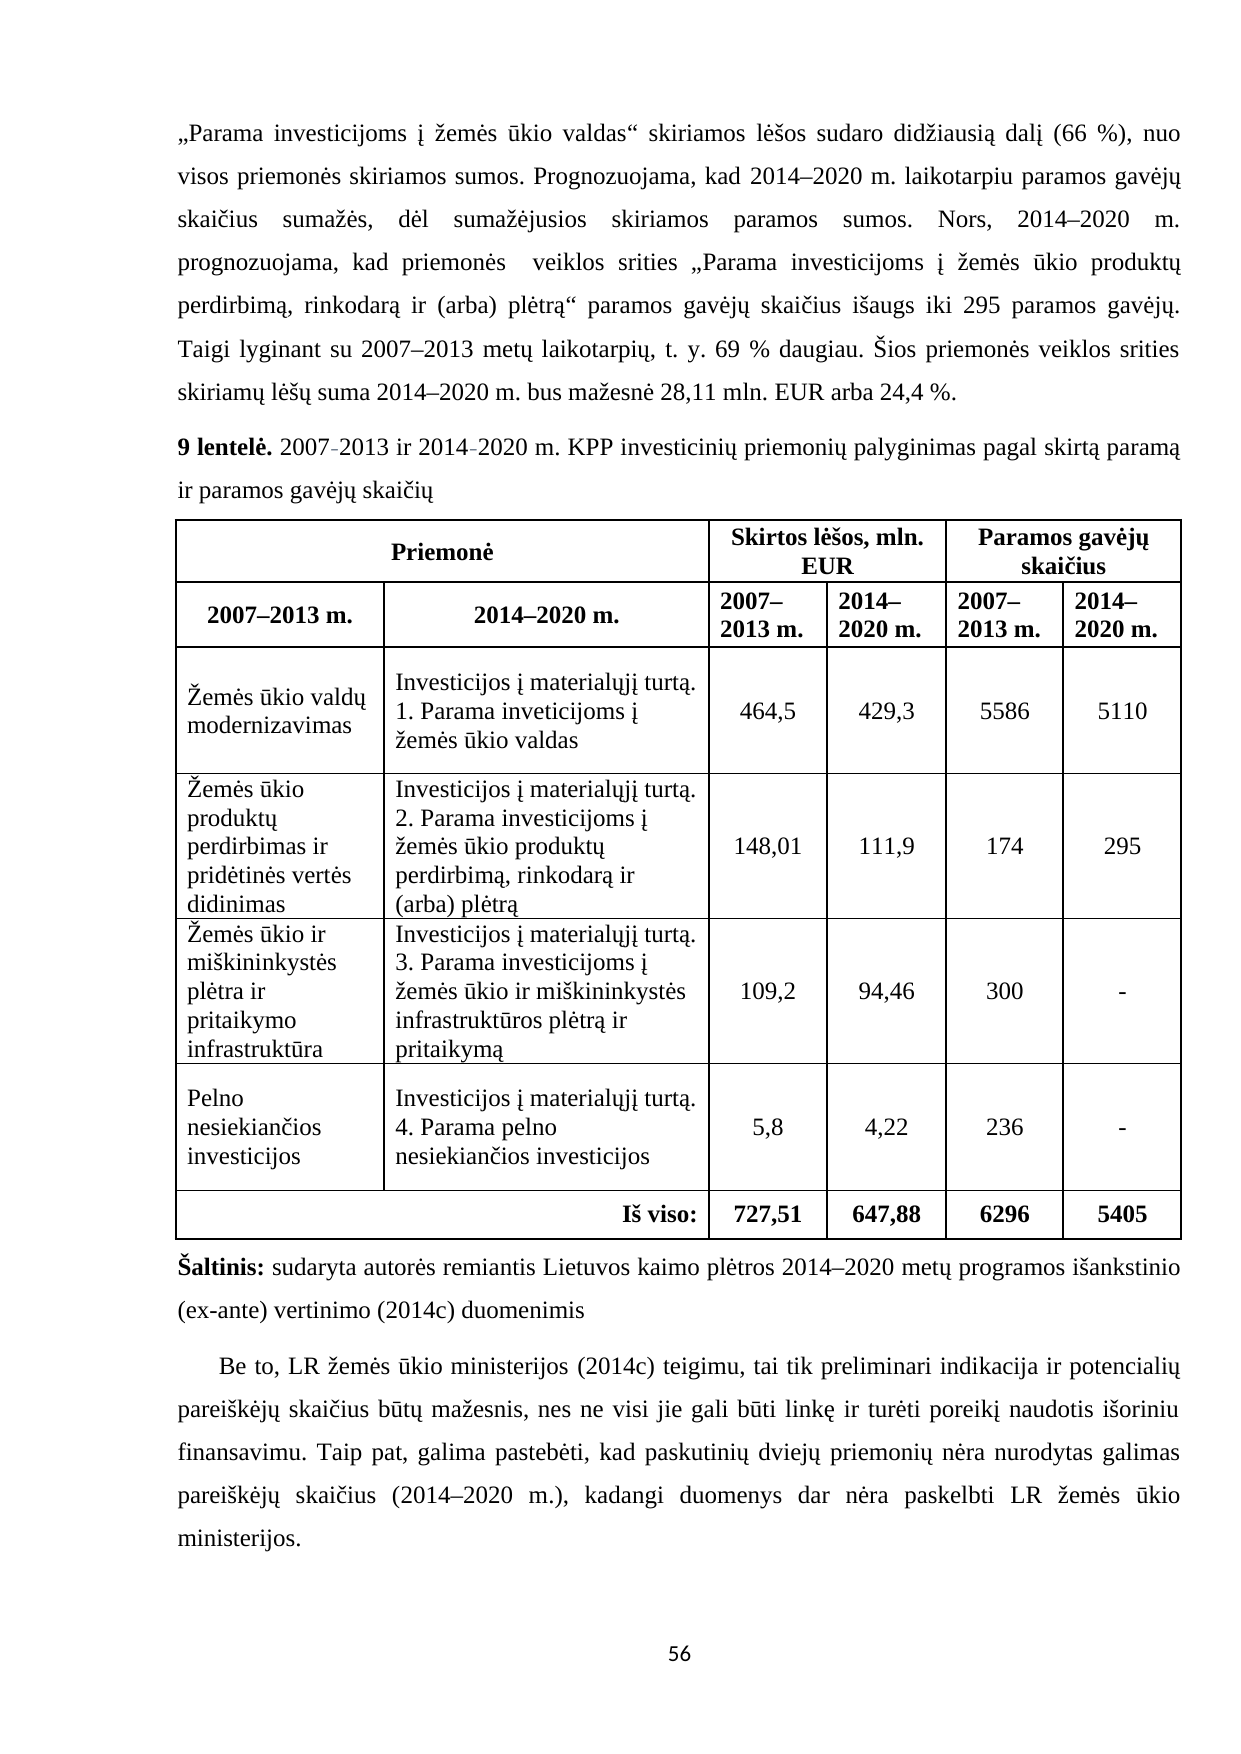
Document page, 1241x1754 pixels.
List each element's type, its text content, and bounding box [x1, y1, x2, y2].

table_cell 174 [947, 774, 1062, 918]
table_cell Žemės ūkio ir miškininkystės plėtra ir pritaikymo infrastruktūra [177, 919, 383, 1062]
table_cell 5405 [1064, 1191, 1180, 1237]
table_cell 300 [947, 919, 1062, 1062]
table_cell 111,9 [828, 774, 945, 918]
table_header Paramos gavėjų skaičius [947, 521, 1180, 581]
text 9 lentelė. 2007–2013 ir 2014–2020 m. KPP investicinių priemonių palyginimas pagal skirtą paramą ir paramos gavėjų skaičių [177, 432, 1181, 504]
table_cell 4,22 [828, 1064, 945, 1189]
table_cell 2014–2020 m. [385, 583, 708, 646]
table_cell Pelno nesiekiančios investicijos [177, 1064, 383, 1189]
table_cell Žemės ūkio produktų perdirbimas ir pridėtinės vertės didinimas [177, 774, 383, 918]
table_cell Investicijos į materialųjį turtą. 4. Parama pelno nesiekiančios investicijos [385, 1064, 708, 1189]
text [177, 118, 1181, 406]
table_cell 464,5 [710, 648, 826, 773]
table_cell 94,46 [828, 919, 945, 1062]
table_cell 6296 [947, 1191, 1062, 1237]
table_cell 2014–2020 m. [1064, 583, 1180, 646]
table_cell 295 [1064, 774, 1180, 918]
table_cell Iš viso: [177, 1191, 708, 1237]
table_cell Žemės ūkio valdų modernizavimas [177, 648, 383, 773]
table_header Skirtos lėšos, mln. EUR [710, 521, 945, 581]
table_cell 2007–2013 m. [710, 583, 826, 646]
text Be to, LR žemės ūkio ministerijos (2014c) teigimu, tai tik preliminari indikacija ir potencialių pareiškėjų skaičius būtų mažesnis, nes ne visi jie gali būti linkę ir turėti poreikį naudotis išoriniu finansavimu. Taip pat, galima pastebėti, kad paskutinių dviejų priemonių nėra nurodytas galimas pareiškėjų skaičius (2014–2020 m.), kadangi duomenys dar nėra paskelbti LR žemės ūkio ministerijos. [177, 1351, 1181, 1552]
table_cell 2007–2013 m. [177, 583, 383, 646]
table_cell 236 [947, 1064, 1062, 1189]
table_cell 727,51 [710, 1191, 826, 1237]
text Šaltinis: sudaryta autorės remiantis Lietuvos kaimo plėtros 2014–2020 metų programos išankstinio (ex-ante) vertinimo (2014c) duomenimis [177, 1252, 1181, 1324]
table_cell Investicijos į materialųjį turtą. 1. Parama inveticijoms į žemės ūkio valdas [385, 648, 708, 773]
table_cell 2007–2013 m. [947, 583, 1062, 646]
table_cell 5586 [947, 648, 1062, 773]
table_cell Investicijos į materialųjį turtą. 2. Parama investicijoms į žemės ūkio produktų perdirbimą, rinkodarą ir (arba) plėtrą [385, 774, 708, 918]
table_cell 5,8 [710, 1064, 826, 1189]
table_cell 429,3 [828, 648, 945, 773]
table_header Priemonė [177, 521, 708, 581]
table_cell 109,2 [710, 919, 826, 1062]
table_cell 2014–2020 m. [828, 583, 945, 646]
table_cell - [1064, 1064, 1180, 1189]
table_cell Investicijos į materialųjį turtą. 3. Parama investicijoms į žemės ūkio ir miškininkystės infrastruktūros plėtrą ir pritaikymą [385, 919, 708, 1062]
table_cell 647,88 [828, 1191, 945, 1237]
table_cell - [1064, 919, 1180, 1062]
table_cell 148,01 [710, 774, 826, 918]
table_cell 5110 [1064, 648, 1180, 773]
